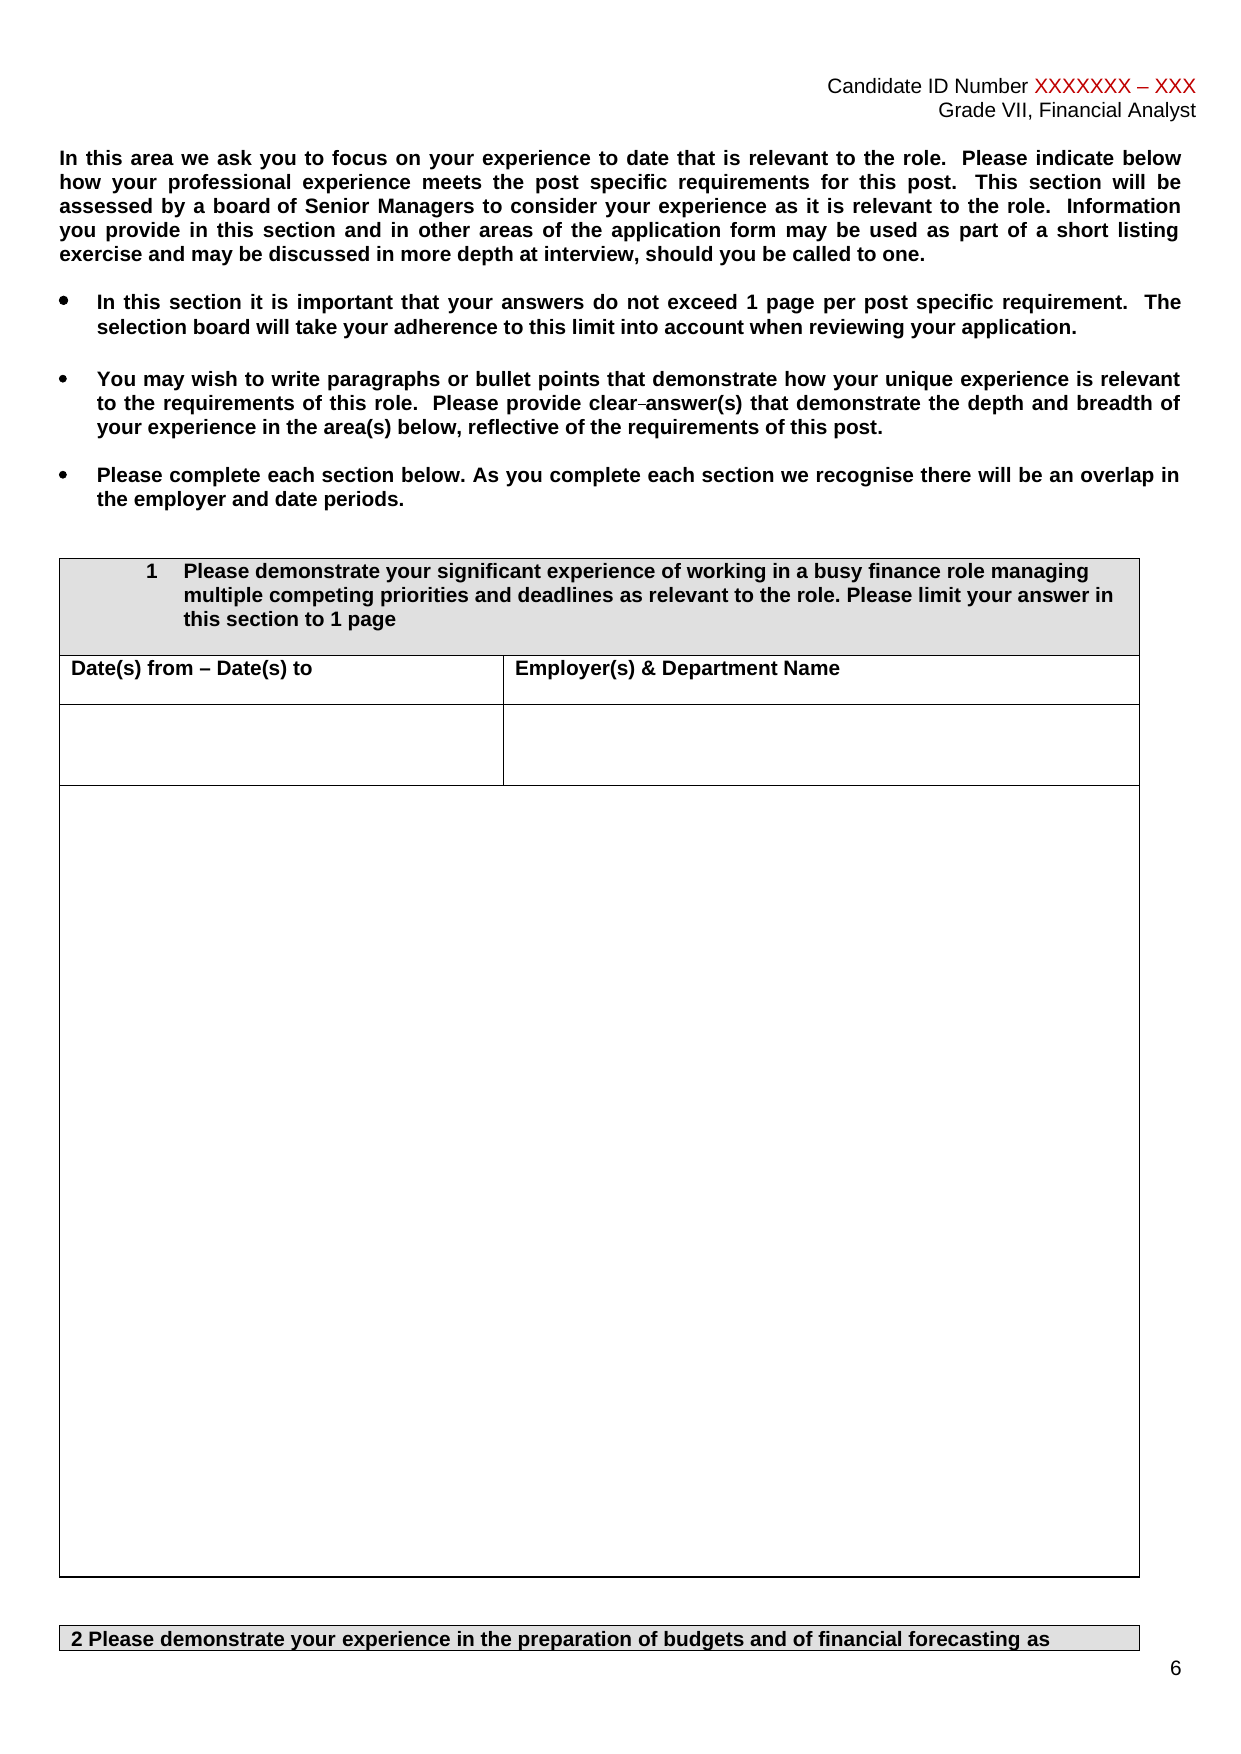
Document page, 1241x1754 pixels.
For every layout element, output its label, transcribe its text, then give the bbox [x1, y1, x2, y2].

table_header Please demonstrate your significant experience of working in a busy finance role managing multiple competing priorities and deadlines as relevant to the role. Please limit your answer in this section to 1 page [60, 559, 1139, 655]
list You may wish to write paragraphs or bullet points that demonstrate how your unique experience is relevant to the requirements of this role. Please provide clear answer(s) that demonstrate the depth and breadth of your experience in the area(s) below, reflective of the requirements of this post. [59, 366, 1181, 438]
table_cell [60, 705, 503, 785]
table_cell [60, 786, 1139, 1576]
table_cell Date(s) from – Date(s) to [60, 656, 503, 704]
table_cell Employer(s) & Department Name [504, 656, 1139, 704]
list Please complete each section below. As you complete each section we recognise there will be an overlap in the employer and date periods. [59, 462, 1181, 510]
list In this section it is important that your answers do not exceed 1 page per post specific requirement. The selection board will take your adherence to this limit into account when reviewing your application. [59, 289, 1181, 338]
table_cell [504, 705, 1139, 785]
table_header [60, 1626, 1139, 1650]
text In this area we ask you to focus on your experience to date that is relevant to the role. Please indicate below how your professional experience meets the post specific requirements for this post. This section will be assessed by a board of Senior Managers to consider your experience as it is relevant to the role. Information you provide in this section and in other areas of the application form may be used as part of a short listing exercise and may be discussed in more depth at interview, should you be called to one. [59, 146, 1181, 266]
